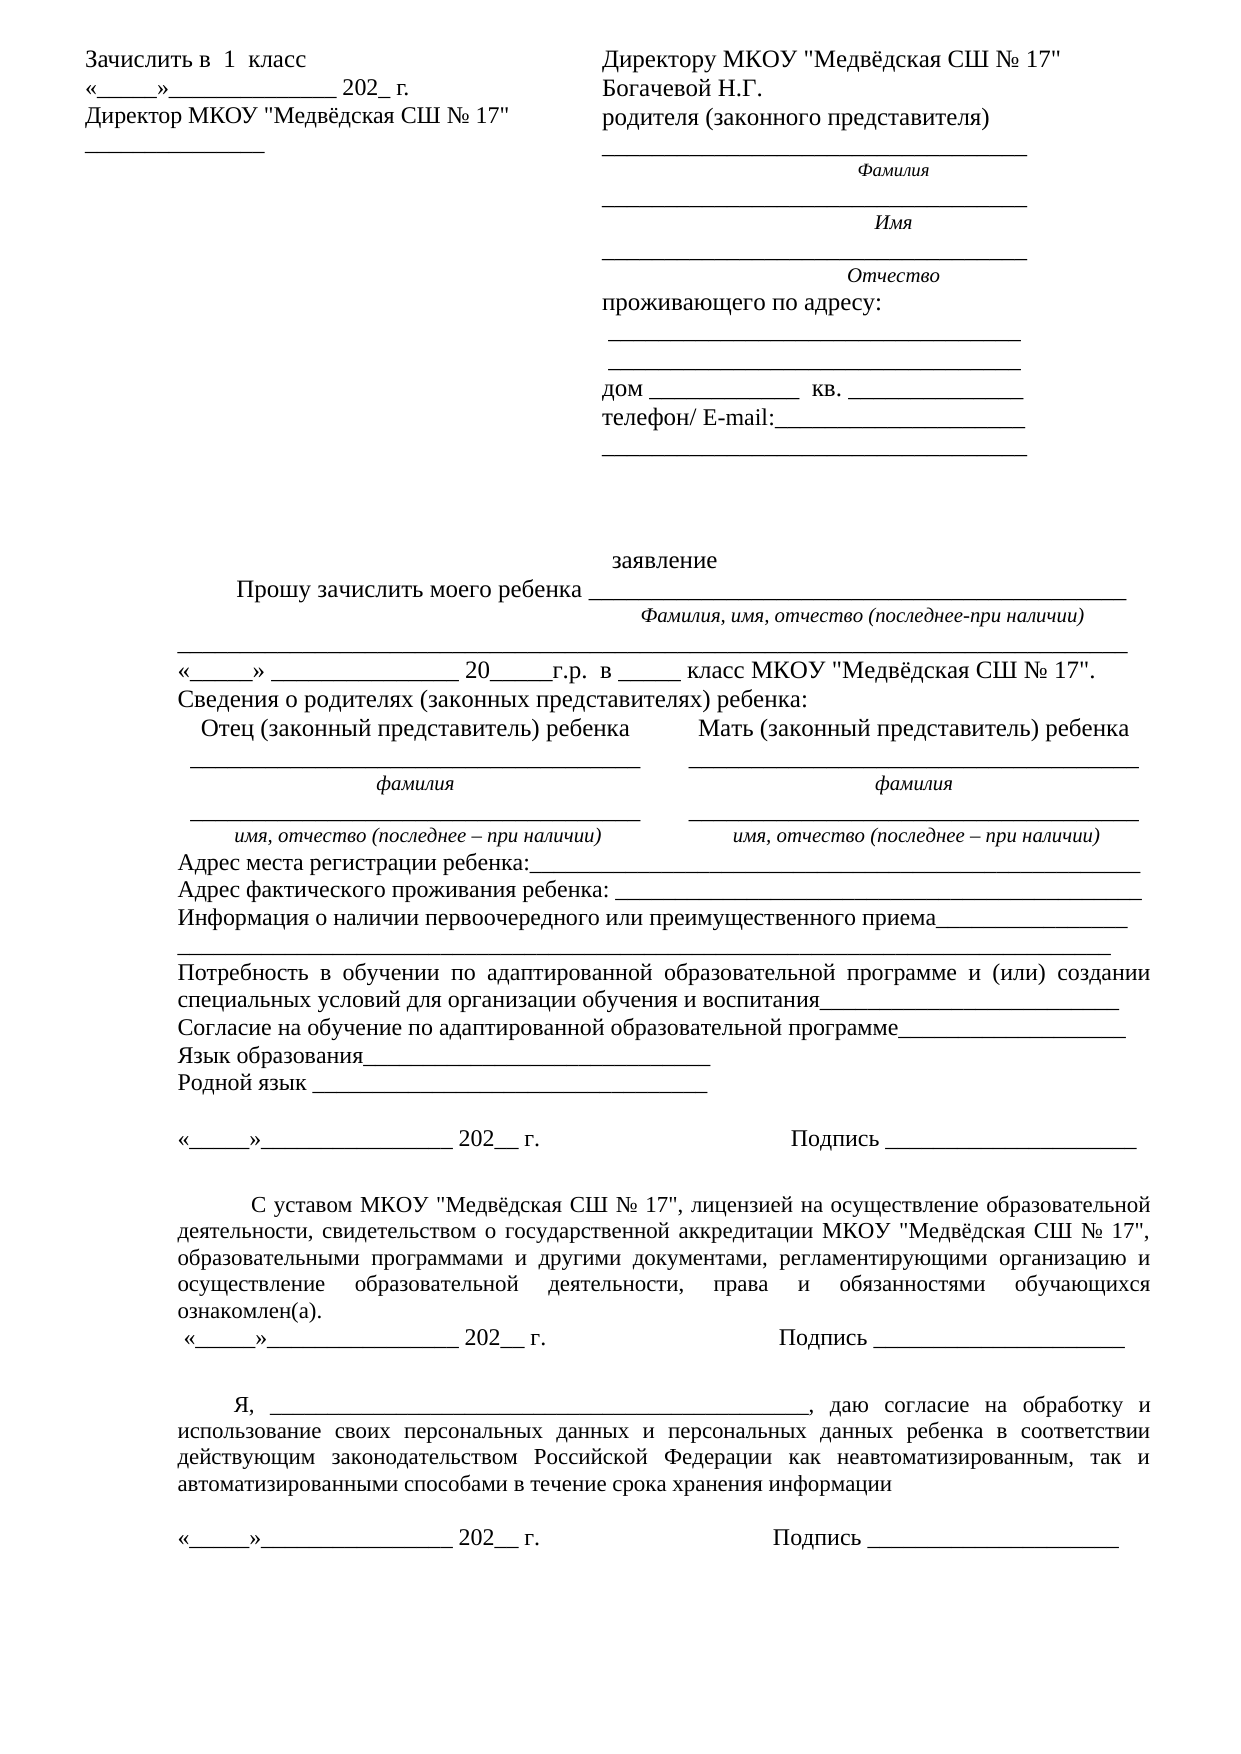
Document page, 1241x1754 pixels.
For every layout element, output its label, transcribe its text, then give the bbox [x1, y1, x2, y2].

text Фамилия, имя, отчество (последнее-при наличии) [177, 603, 1152, 627]
text Информация о наличии первоочередного или преимущественного приема________________ [177, 903, 1152, 930]
text Прошу зачислить моего ребенка ___________________________________________ [177, 574, 1152, 603]
text Согласие на обучение по адаптированной образовательной программе___________________ [177, 1013, 1152, 1041]
text Адрес места регистрации ребенка:___________________________________________________ [177, 847, 1152, 875]
text «_____»________________ 202__ г. Подпись _____________________ [177, 1123, 1152, 1151]
text «_____»________________ 202__ г. Подпись _____________________ [177, 1522, 1152, 1550]
text заявление [177, 545, 1152, 574]
text Адрес фактического проживания ребенка: ____________________________________________ [177, 875, 1152, 903]
text Потребность в обучении по адаптированной образовательной программе и (или) создании специальных условий для организации обучения и воспитания_________________________ [177, 958, 1152, 1013]
text Сведения о родителях (законных представителях) ребенка: [177, 684, 1152, 713]
table_header Отец (законный представитель) ребенка ____________________________________ фамилия ____________________________________ имя, отчество (последнее – при наличии) [166, 713, 664, 847]
text «_____»________________ 202__ г. Подпись _____________________ [177, 1323, 1152, 1351]
table_header Зачислить в 1 класс «_____»______________ 202_ г. Директор МКОУ "Медвёдская СШ № 17" _______________ [74, 44, 591, 459]
table_header Мать (законный представитель) ребенка ____________________________________ фамилия ____________________________________ имя, отчество (последнее – при наличии) [665, 713, 1163, 847]
text С уставом МКОУ "Медвёдская СШ № 17", лицензией на осуществление образовательной деятельности, свидетельством о государственной аккредитации МКОУ "Медвёдская СШ № 17", образовательными программами и другими документами, регламентирующими организацию и осуществление образовательной деятельности, права и обязанностями обучающихся ознакомлен(а). [177, 1191, 1152, 1323]
text ______________________________________________________________________________ [177, 930, 1152, 958]
text ____________________________________________________________________________ [177, 627, 1152, 656]
text Я, _______________________________________________, даю согласие на обработку и использование своих персональных данных и персональных данных ребенка в соответствии действующим законодательством Российской Федерации как неавтоматизированным, так и автоматизированными способами в течение срока хранения информации [177, 1391, 1152, 1496]
text Язык образования_____________________________ [177, 1041, 1152, 1068]
table_header Директору МКОУ "Медвёдская СШ № 17" Богачевой Н.Г. родителя (законного представителя) __________________________________ Фамилия __________________________________ Имя __________________________________ Отчество проживающего по адресу: _________________________________ _________________________________ дом ____________ кв. ______________ телефон/ E-mail:____________________ __________________________________ [591, 44, 1196, 459]
text «_____» _______________ 20_____г.р. в _____ класс МКОУ "Медвёдская СШ № 17". [177, 656, 1152, 684]
text Родной язык _________________________________ [177, 1068, 1152, 1096]
